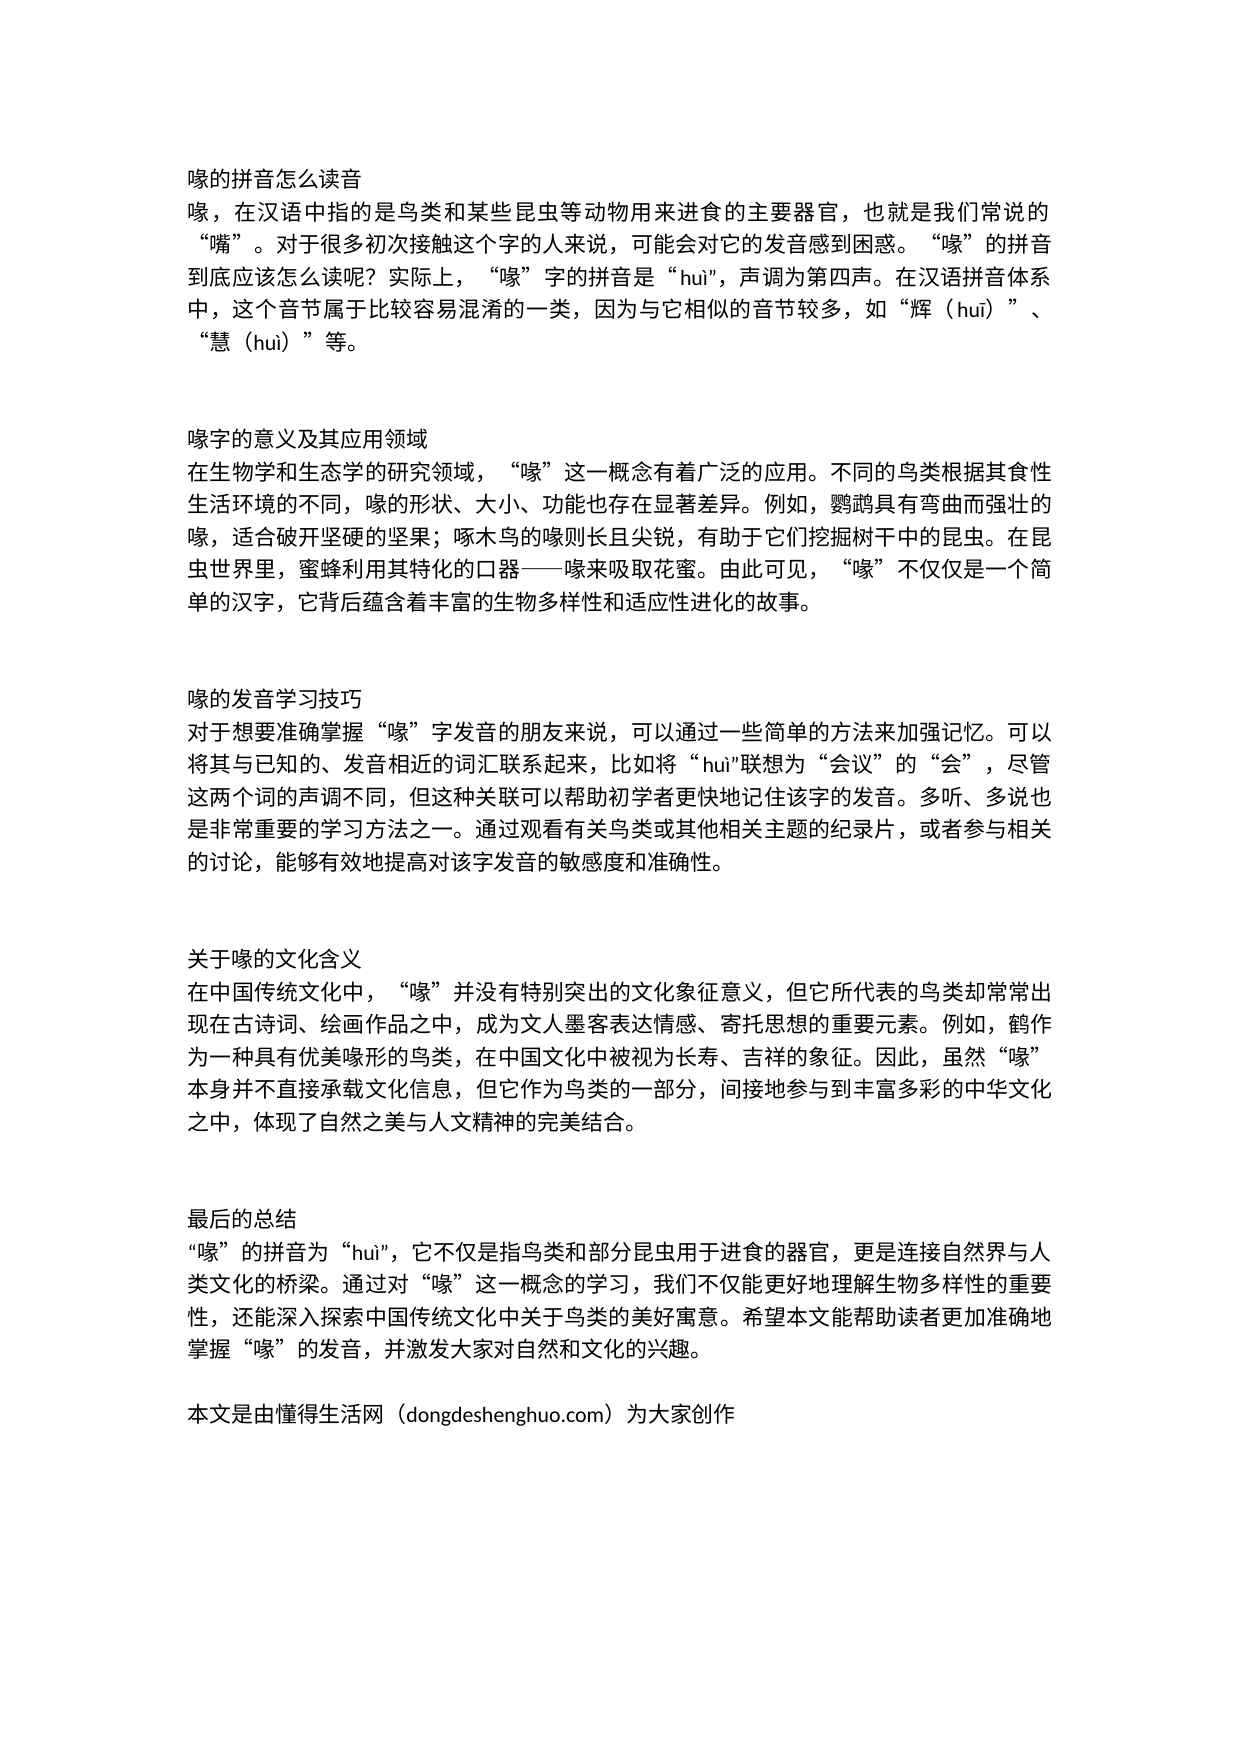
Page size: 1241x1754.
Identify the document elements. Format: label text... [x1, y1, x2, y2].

text 最后的总结 [187, 1202, 1053, 1234]
text 在中国传统文化中，“喙”并没有特别突出的文化象征意义，但它所代表的鸟类却常常出现在古诗词、绘画作品之中，成为文人墨客表达情感、寄托思想的重要元素。例如，鹤作为一种具有优美喙形的鸟类，在中国文化中被视为长寿、吉祥的象征。因此，虽然“喙”本身并不直接承载文化信息，但它作为鸟类的一部分，间接地参与到丰富多彩的中华文化之中，体现了自然之美与人文精神的完美结合。 [187, 974, 1053, 1137]
text 喙的拼音怎么读音 [187, 162, 1053, 194]
text 关于喙的文化含义 [187, 942, 1053, 974]
text 对于想要准确掌握“喙”字发音的朋友来说，可以通过一些简单的方法来加强记忆。可以将其与已知的、发音相近的词汇联系起来，比如将“huì”联想为“会议”的“会”，尽管这两个词的声调不同，但这种关联可以帮助初学者更快地记住该字的发音。多听、多说也是非常重要的学习方法之一。通过观看有关鸟类或其他相关主题的纪录片，或者参与相关的讨论，能够有效地提高对该字发音的敏感度和准确性。 [187, 714, 1053, 877]
text 喙字的意义及其应用领域 [187, 422, 1053, 454]
text 本文是由懂得生活网（dongdeshenghuo.com）为大家创作 [187, 1397, 1053, 1429]
text “喙”的拼音为“huì”，它不仅是指鸟类和部分昆虫用于进食的器官，更是连接自然界与人类文化的桥梁。通过对“喙”这一概念的学习，我们不仅能更好地理解生物多样性的重要性，还能深入探索中国传统文化中关于鸟类的美好寓意。希望本文能帮助读者更加准确地掌握“喙”的发音，并激发大家对自然和文化的兴趣。 [187, 1234, 1053, 1364]
text 在生物学和生态学的研究领域，“喙”这一概念有着广泛的应用。不同的鸟类根据其食性、生活环境的不同，喙的形状、大小、功能也存在显著差异。例如，鹦鹉具有弯曲而强壮的喙，适合破开坚硬的坚果；啄木鸟的喙则长且尖锐，有助于它们挖掘树干中的昆虫。在昆虫世界里，蜜蜂利用其特化的口器——喙来吸取花蜜。由此可见，“喙”不仅仅是一个简单的汉字，它背后蕴含着丰富的生物多样性和适应性进化的故事。 [187, 454, 1053, 617]
text 喙，在汉语中指的是鸟类和某些昆虫等动物用来进食的主要器官，也就是我们常说的“嘴”。对于很多初次接触这个字的人来说，可能会对它的发音感到困惑。“喙”的拼音到底应该怎么读呢？实际上，“喙”字的拼音是“huì”，声调为第四声。在汉语拼音体系中，这个音节属于比较容易混淆的一类，因为与它相似的音节较多，如“辉（huī）”、“慧（huì）”等。 [187, 194, 1053, 357]
text 喙的发音学习技巧 [187, 682, 1053, 714]
